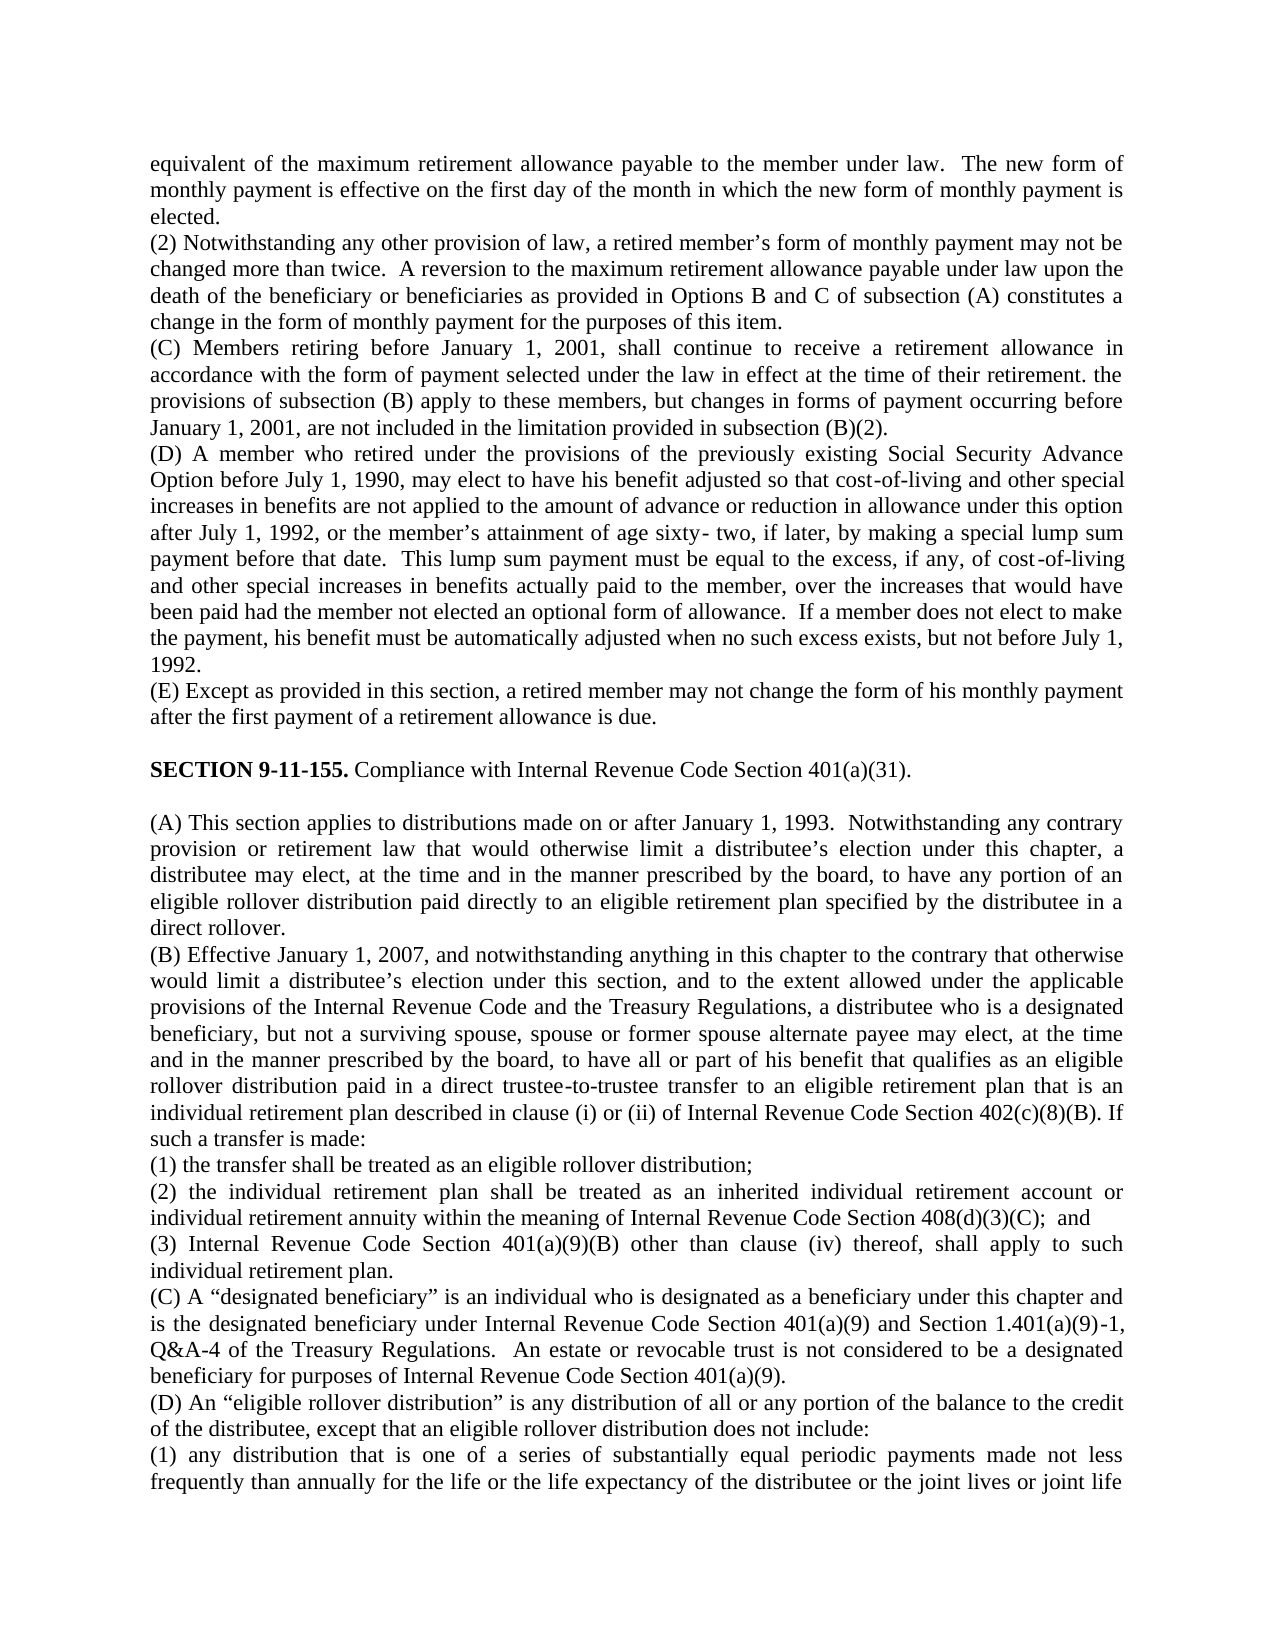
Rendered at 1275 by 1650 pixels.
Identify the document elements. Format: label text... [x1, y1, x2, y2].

text (3) Internal Revenue Code Section 401(a)(9)(B) other than clause (iv) thereof, shall apply to such individual retirement plan. [150, 1231, 1125, 1283]
text (A) This section applies to distributions made on or after January 1, 1993. Notwithstanding any contrary provision or retirement law that would otherwise limit a distributee’s election under this chapter, a distributee may elect, at the time and in the manner prescribed by the board, to have any portion of an eligible rollover distribution paid directly to an eligible retirement plan specified by the distributee in a direct rollover. [150, 809, 1125, 941]
text (2) the individual retirement plan shall be treated as an inherited individual retirement account or individual retirement annuity within the meaning of Internal Revenue Code Section 408(d)(3)(C); and [150, 1178, 1125, 1231]
text (2) Notwithstanding any other provision of law, a retired member’s form of monthly payment may not be changed more than twice. A reversion to the maximum retirement allowance payable under law upon the death of the beneficiary or beneficiaries as provided in Options B and C of subsection (A) constitutes a change in the form of monthly payment for the purposes of this item. [150, 229, 1125, 334]
text (C) A “designated beneficiary” is an individual who is designated as a beneficiary under this chapter and is the designated beneficiary under Internal Revenue Code Section 401(a)(9) and Section 1.401(a)(9)-1, Q&A-4 of the Treasury Regulations. An estate or revocable trust is not considered to be a designated beneficiary for purposes of Internal Revenue Code Section 401(a)(9). [150, 1283, 1125, 1389]
text (D) A member who retired under the provisions of the previously existing Social Security Advance Option before July 1, 1990, may elect to have his benefit adjusted so that cost-of-living and other special increases in benefits are not applied to the amount of advance or reduction in allowance under this option after July 1, 1992, or the member’s attainment of age sixty- two, if later, by making a special lump sum payment before that date. This lump sum payment must be equal to the excess, if any, of cost-of-living and other special increases in benefits actually paid to the member, over the increases that would have been paid had the member not elected an optional form of allowance. If a member does not elect to make the payment, his benefit must be automatically adjusted when no such excess exists, but not before July 1, 1992. [150, 440, 1125, 677]
text (C) Members retiring before January 1, 2001, shall continue to receive a retirement allowance in accordance with the form of payment selected under the law in effect at the time of their retirement. the provisions of subsection (B) apply to these members, but changes in forms of payment occurring before January 1, 2001, are not included in the limitation provided in subsection (B)(2). [150, 334, 1125, 440]
text (E) Except as provided in this section, a retired member may not change the form of his monthly payment after the first payment of a retirement allowance is due. [150, 677, 1125, 730]
text (D) An “eligible rollover distribution” is any distribution of all or any portion of the balance to the credit of the distributee, except that an eligible rollover distribution does not include: [150, 1389, 1125, 1441]
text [150, 150, 1125, 229]
text SECTION 9-11-155. Compliance with Internal Revenue Code Section 401(a)(31). [150, 756, 1125, 782]
text (1) the transfer shall be treated as an eligible rollover distribution; [150, 1151, 1125, 1178]
text (B) Effective January 1, 2007, and notwithstanding anything in this chapter to the contrary that otherwise would limit a distributee’s election under this section, and to the extent allowed under the applicable provisions of the Internal Revenue Code and the Treasury Regulations, a distributee who is a designated beneficiary, but not a surviving spouse, spouse or former spouse alternate payee may elect, at the time and in the manner prescribed by the board, to have all or part of his benefit that qualifies as an eligible rollover distribution paid in a direct trustee-to-trustee transfer to an eligible retirement plan that is an individual retirement plan described in clause (i) or (ii) of Internal Revenue Code Section 402(c)(8)(B). If such a transfer is made: [150, 941, 1125, 1151]
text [150, 1441, 1125, 1494]
